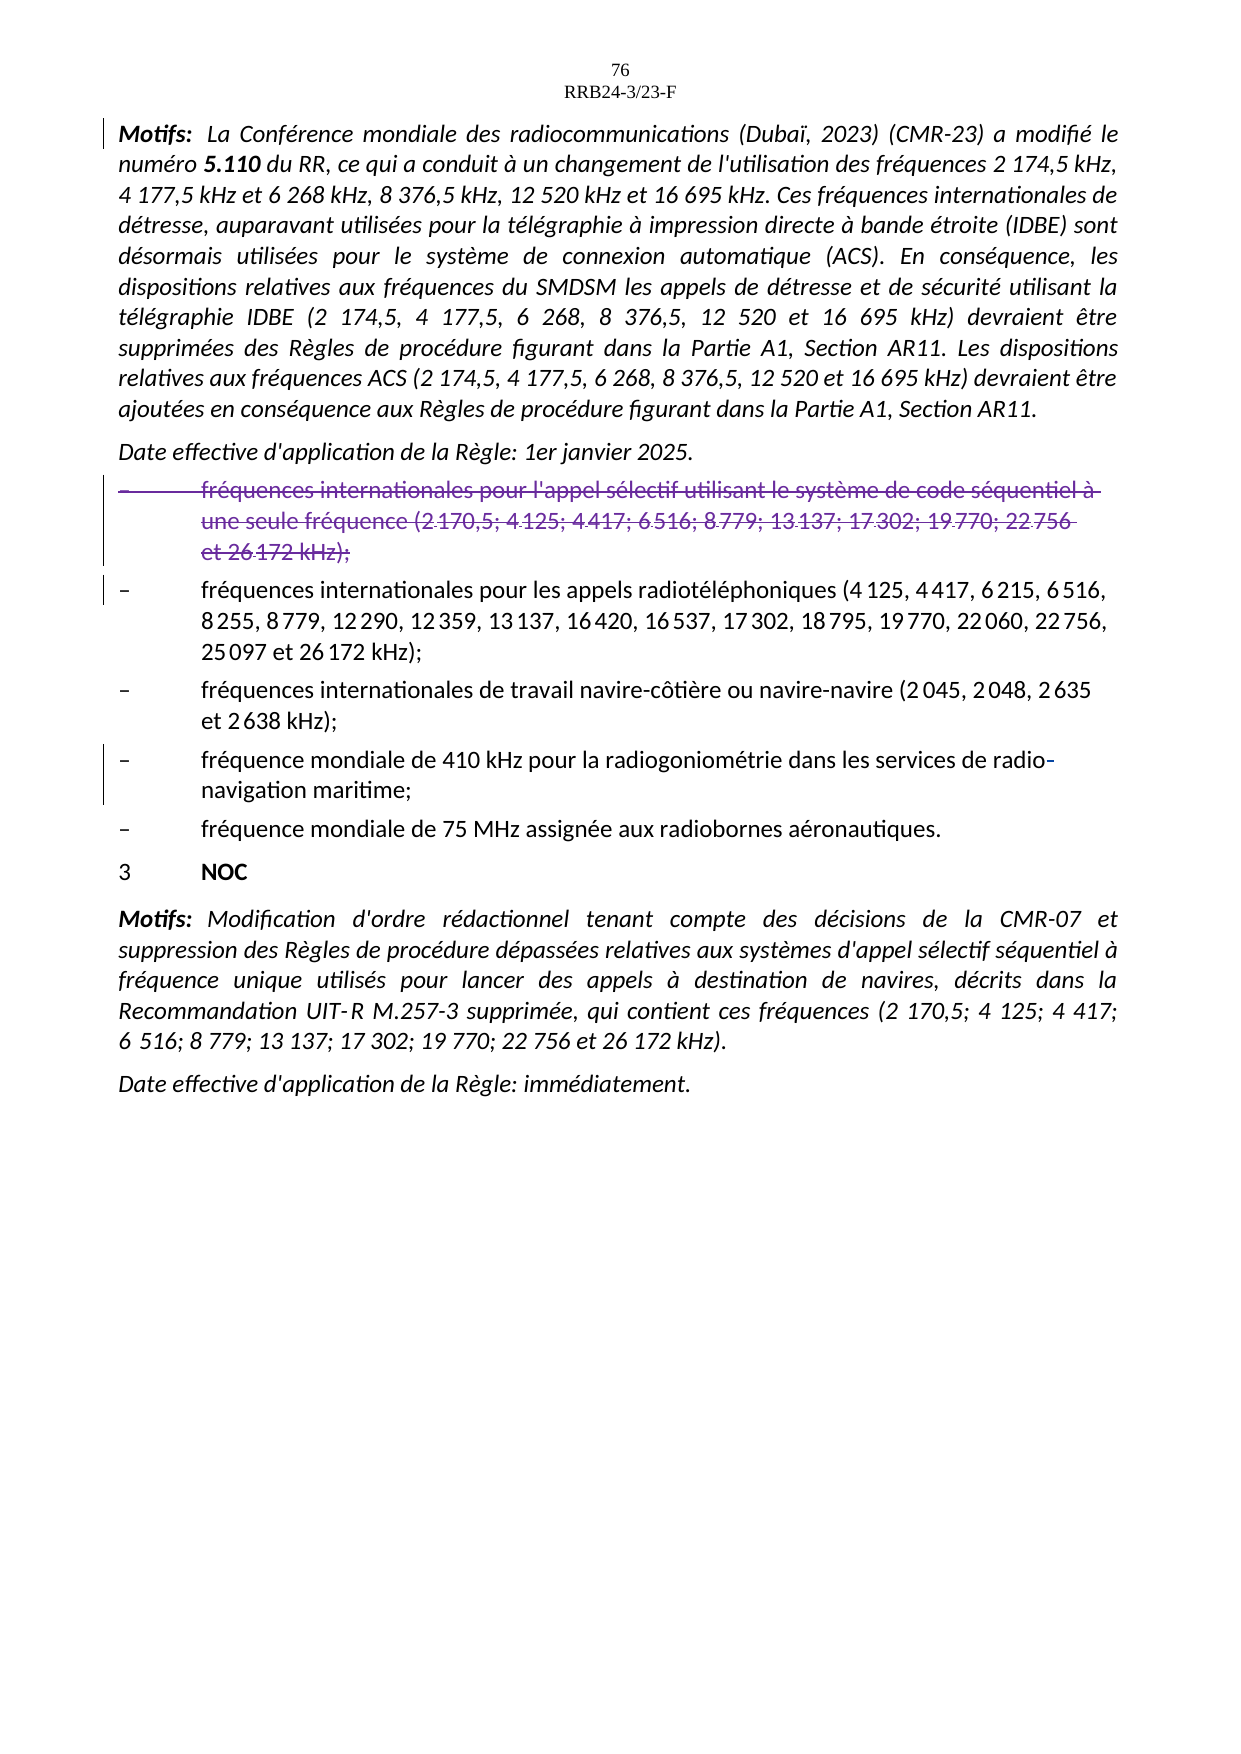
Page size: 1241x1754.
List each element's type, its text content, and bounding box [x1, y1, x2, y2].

text Motifs: La Conférence mondiale des radiocommunications (Dubaï, 2023) (CMR-23) a modifié le numéro 5.110 du RR, ce qui a conduit à un changement de l'utilisation des fréquences 2 174,5 kHz, 4 177,5 kHz et 6 268 kHz, 8 376,5 kHz, 12 520 kHz et 16 695 kHz. Ces fréquences internationales de détresse, auparavant utilisées pour la télégraphie à impression directe à bande étroite (IDBE) sont désormais utilisées pour le système de connexion automatique (ACS). En conséquence, les dispositions relatives aux fréquences du SMDSM les appels de détresse et de sécurité utilisant la télégraphie IDBE (2 174,5, 4 177,5, 6 268, 8 376,5, 12 520 et 16 695 kHz) devraient être supprimées des Règles de procédure figurant dans la Partie A1, Section AR11. Les dispositions relatives aux fréquences ACS (2 174,5, 4 177,5, 6 268, 8 376,5, 12 520 et 16 695 kHz) devraient être ajoutées en conséquence aux Règles de procédure figurant dans la Partie A1, Section AR11. [118, 118, 1122, 423]
text 3 NOC [118, 856, 1122, 887]
text Date effective d'application de la Règle: immédiatement. [118, 1068, 1122, 1099]
text – fréquence mondiale de 75 MHz assignée aux radiobornes aéronautiques. [118, 813, 1122, 844]
text – fréquence mondiale de 410 kHz pour la radiogoniométrie dans les services de radionavigation maritime; [118, 744, 1122, 805]
text – fréquences internationales de travail navire-côtière ou navire-navire (2 045, 2 048, 2 635 et 2 638 kHz); [118, 674, 1122, 736]
text Motifs: Modification d'ordre rédactionnel tenant compte des décisions de la CMR-07 et suppression des Règles de procédure dépassées relatives aux systèmes d'appel sélectif séquentiel à fréquence unique utilisés pour lancer des appels à destination de navires, décrits dans la Recommandation UIT-R M.257-3 supprimée, qui contient ces fréquences (2 170,5; 4 125; 4 417; 6 516; 8 779; 13 137; 17 302; 19 770; 22 756 et 26 172 kHz). [118, 903, 1122, 1056]
text – fréquences internationales pour les appels radiotéléphoniques (4 125, 4 417, 6 215, 6 516, 8 255, 8 779, 12 290, 12 359, 13 137, 16 420, 16 537, 17 302, 18 795, 19 770, 22 060, 22 756, 25 097 et 26 172 kHz); [118, 574, 1122, 666]
text Date effective d'application de la Règle: 1er janvier 2025. [118, 436, 1122, 466]
